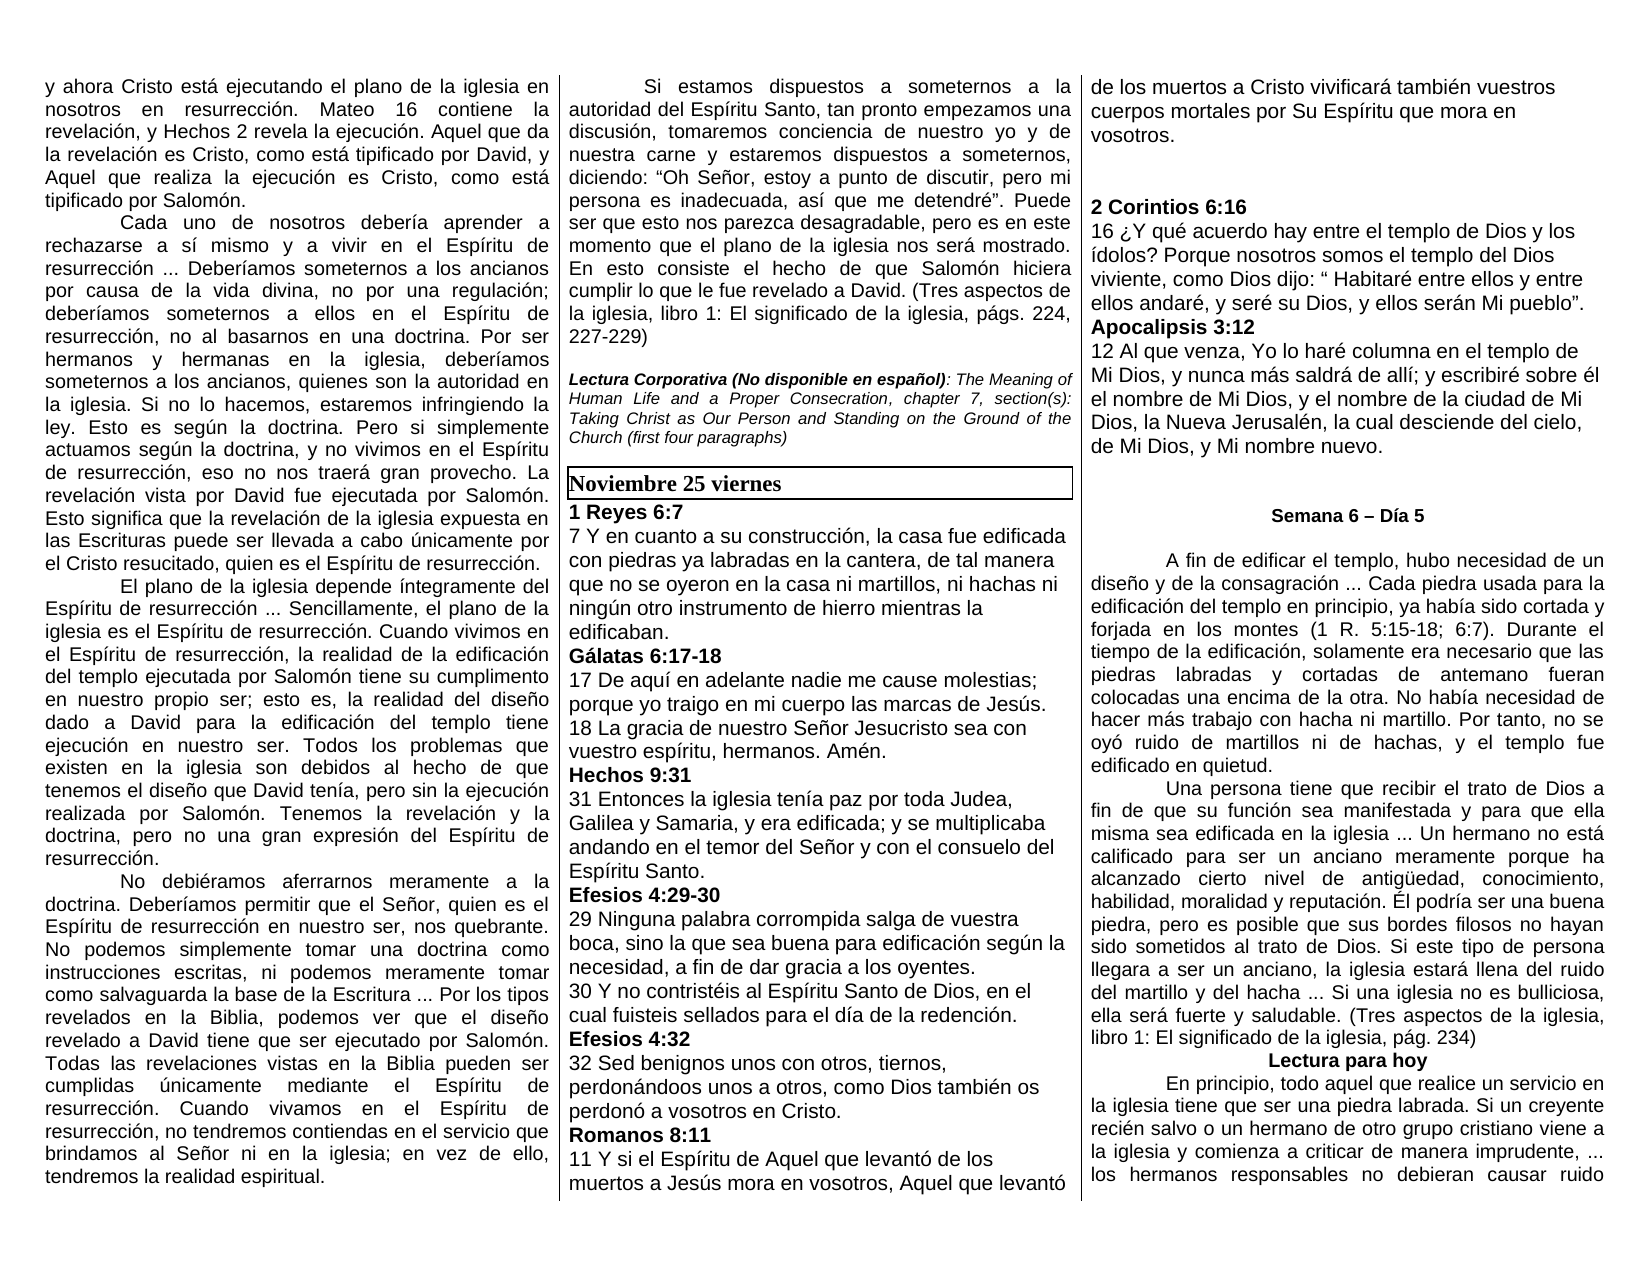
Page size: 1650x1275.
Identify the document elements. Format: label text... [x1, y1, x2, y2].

text 32 Sed benignos unos con otros, tiernos, perdonándoos unos a otros, como Dios también os perdonó a vosotros en Cristo. [569, 1051, 1072, 1123]
text Efesios 4:32 [569, 1027, 1072, 1051]
text El plano de la iglesia depende íntegramente del Espíritu de resurrección ... Sencillamente, el plano de la iglesia es el Espíritu de resurrección. Cuando vivimos en el Espíritu de resurrección, la realidad de la edificación del templo ejecutada por Salomón tiene su cumplimento en nuestro propio ser; esto es, la realidad del diseño dado a David para la edificación del templo tiene ejecución en nuestro ser. Todos los problemas que existen en la iglesia son debidos al hecho de que tenemos el diseño que David tenía, pero sin la ejecución realizada por Salomón. Tenemos la revelación y la doctrina, pero no una gran expresión del Espíritu de resurrección. [45, 574, 550, 870]
text 29 Ninguna palabra corrompida salga de vuestra boca, sino la que sea buena para edificación según la necesidad, a fin de dar gracia a los oyentes. [569, 907, 1072, 979]
text 2 Corintios 6:16 [1091, 195, 1605, 219]
text A fin de edificar el templo, hubo necesidad de un diseño y de la consagración ... Cada piedra usada para la edificación del templo en principio, ya había sido cortada y forjada en los montes (1 R. 5:15-18; 6:7). Durante el tiempo de la edificación, solamente era necesario que las piedras labradas y cortadas de antemano fueran colocadas una encima de la otra. No había necesidad de hacer más trabajo con hacha ni martillo. Por tanto, no se oyó ruido de martillos ni de hachas, y el templo fue edificado en quietud. [1091, 549, 1605, 776]
text Lectura para hoy [1091, 1049, 1605, 1072]
text Una persona tiene que recibir el trato de Dios a fin de que su función sea manifestada y para que ella misma sea edificada en la iglesia ... Un hermano no está calificado para ser un anciano meramente porque ha alcanzado cierto nivel de antigüedad, conocimiento, habilidad, moralidad y reputación. Él podría ser una buena piedra, pero es posible que sus bordes filosos no hayan sido sometidos al trato de Dios. Si este tipo de persona llegara a ser un anciano, la iglesia estará llena del ruido del martillo y del hacha ... Si una iglesia no es bulliciosa, ella será fuerte y saludable. (Tres aspectos de la iglesia, libro 1: El significado de la iglesia, pág. 234) [1091, 776, 1605, 1049]
text 31 Entonces la iglesia tenía paz por toda Judea, Galilea y Samaria, y era edificada; y se multiplicaba andando en el temor del Señor y con el consuelo del Espíritu Santo. [569, 787, 1072, 883]
text 12 Al que venza, Yo lo haré columna en el templo de Mi Dios, y nunca más saldrá de allí; y escribiré sobre él el nombre de Mi Dios, y el nombre de la ciudad de Mi Dios, la Nueva Jerusalén, la cual desciende del cielo, de Mi Dios, y Mi nombre nuevo. [1091, 338, 1605, 458]
text Gálatas 6:17-18 [569, 643, 1072, 667]
text 11 Y si el Espíritu de Aquel que levantó de los muertos a Jesús mora en vosotros, Aquel que levantó de los muertos a Cristo vivificará también vuestros cuerpos mortales por Su Espíritu que mora en vosotros. [1091, 75, 1605, 147]
text Cada uno de nosotros debería aprender a rechazarse a sí mismo y a vivir en el Espíritu de resurrección ... Deberíamos someternos a los ancianos por causa de la vida divina, no por una regulación; deberíamos someternos a ellos en el Espíritu de resurrección, no al basarnos en una doctrina. Por ser hermanos y hermanas en la iglesia, deberíamos someternos a los ancianos, quienes son la autoridad en la iglesia. Si no lo hacemos, estaremos infringiendo la ley. Esto es según la doctrina. Pero si simplemente actuamos según la doctrina, y no vivimos en el Espíritu de resurrección, eso no nos traerá gran provecho. La revelación vista por David fue ejecutada por Salomón. Esto significa que la revelación de la iglesia expuesta en las Escrituras puede ser llevada a cabo únicamente por el Cristo resucitado, quien es el Espíritu de resurrección. [45, 211, 550, 574]
text 16 ¿Y qué acuerdo hay entre el templo de Dios y los ídolos? Porque nosotros somos el templo del Dios viviente, como Dios dijo: “ Habitaré entre ellos y entre ellos andaré, y seré su Dios, y ellos serán Mi pueblo”. [1091, 219, 1605, 314]
text 30 Y no contristéis al Espíritu Santo de Dios, en el cual fuisteis sellados para el día de la redención. [569, 979, 1072, 1027]
text Romanos 8:11 [569, 1123, 1072, 1147]
text Hechos 9:31 [569, 763, 1072, 787]
text Lectura Corporativa (No disponible en español): The Meaning of Human Life and a Proper Consecration, chapter 7, section(s): Taking Christ as Our Person and Standing on the Ground of the Church (first four paragraphs) [569, 370, 1072, 447]
text 7 Y en cuanto a su construcción, la casa fue edificada con piedras ya labradas en la cantera, de tal manera que no se oyeron en la casa ni martillos, ni hachas ni ningún otro instrumento de hierro mientras la edificaban. [569, 524, 1072, 643]
text Semana 6 – Día 5 [1091, 505, 1605, 527]
text Efesios 4:29-30 [569, 883, 1072, 907]
text 11 Y si el Espíritu de Aquel que levantó de los muertos a Jesús mora en vosotros, Aquel que levantó de los muertos a Cristo vivificará también vuestros cuerpos mortales por Su Espíritu que mora en vosotros. [569, 1147, 1072, 1194]
text Apocalipsis 3:12 [1091, 314, 1605, 338]
text 1 Reyes 6:7 [569, 500, 1072, 524]
text No debiéramos aferrarnos meramente a la doctrina. Deberíamos permitir que el Señor, quien es el Espíritu de resurrección en nuestro ser, nos quebrante. No podemos simplemente tomar una doctrina como instrucciones escritas, ni podemos meramente tomar como salvaguarda la base de la Escritura ... Por los tipos revelados en la Biblia, podemos ver que el diseño revelado a David tiene que ser ejecutado por Salomón. Todas las revelaciones vistas en la Biblia pueden ser cumplidas únicamente mediante el Espíritu de resurrección. Cuando vivamos en el Espíritu de resurrección, no tendremos contiendas en el servicio que brindamos al Señor ni en la iglesia; en vez de ello, tendremos la realidad espiritual. [45, 870, 550, 1188]
text Noviembre 25 viernes [569, 468, 1072, 498]
text 17 De aquí en adelante nadie me cause molestias; porque yo traigo en mi cuerpo las marcas de Jesús. [569, 667, 1072, 715]
text 18 La gracia de nuestro Señor Jesucristo sea con vuestro espíritu, hermanos. Amén. [569, 715, 1072, 763]
text Si estamos dispuestos a someternos a la autoridad del Espíritu Santo, tan pronto empezamos una discusión, tomaremos conciencia de nuestro yo y de nuestra carne y estaremos dispuestos a someternos, diciendo: “Oh Señor, estoy a punto de discutir, pero mi persona es inadecuada, así que me detendré”. Puede ser que esto nos parezca desagradable, pero es en este momento que el plano de la iglesia nos será mostrado. En esto consiste el hecho de que Salomón hiciera cumplir lo que le fue revelado a David. (Tres aspectos de la iglesia, libro 1: El significado de la iglesia, págs. 224, 227-229) [569, 75, 1072, 347]
